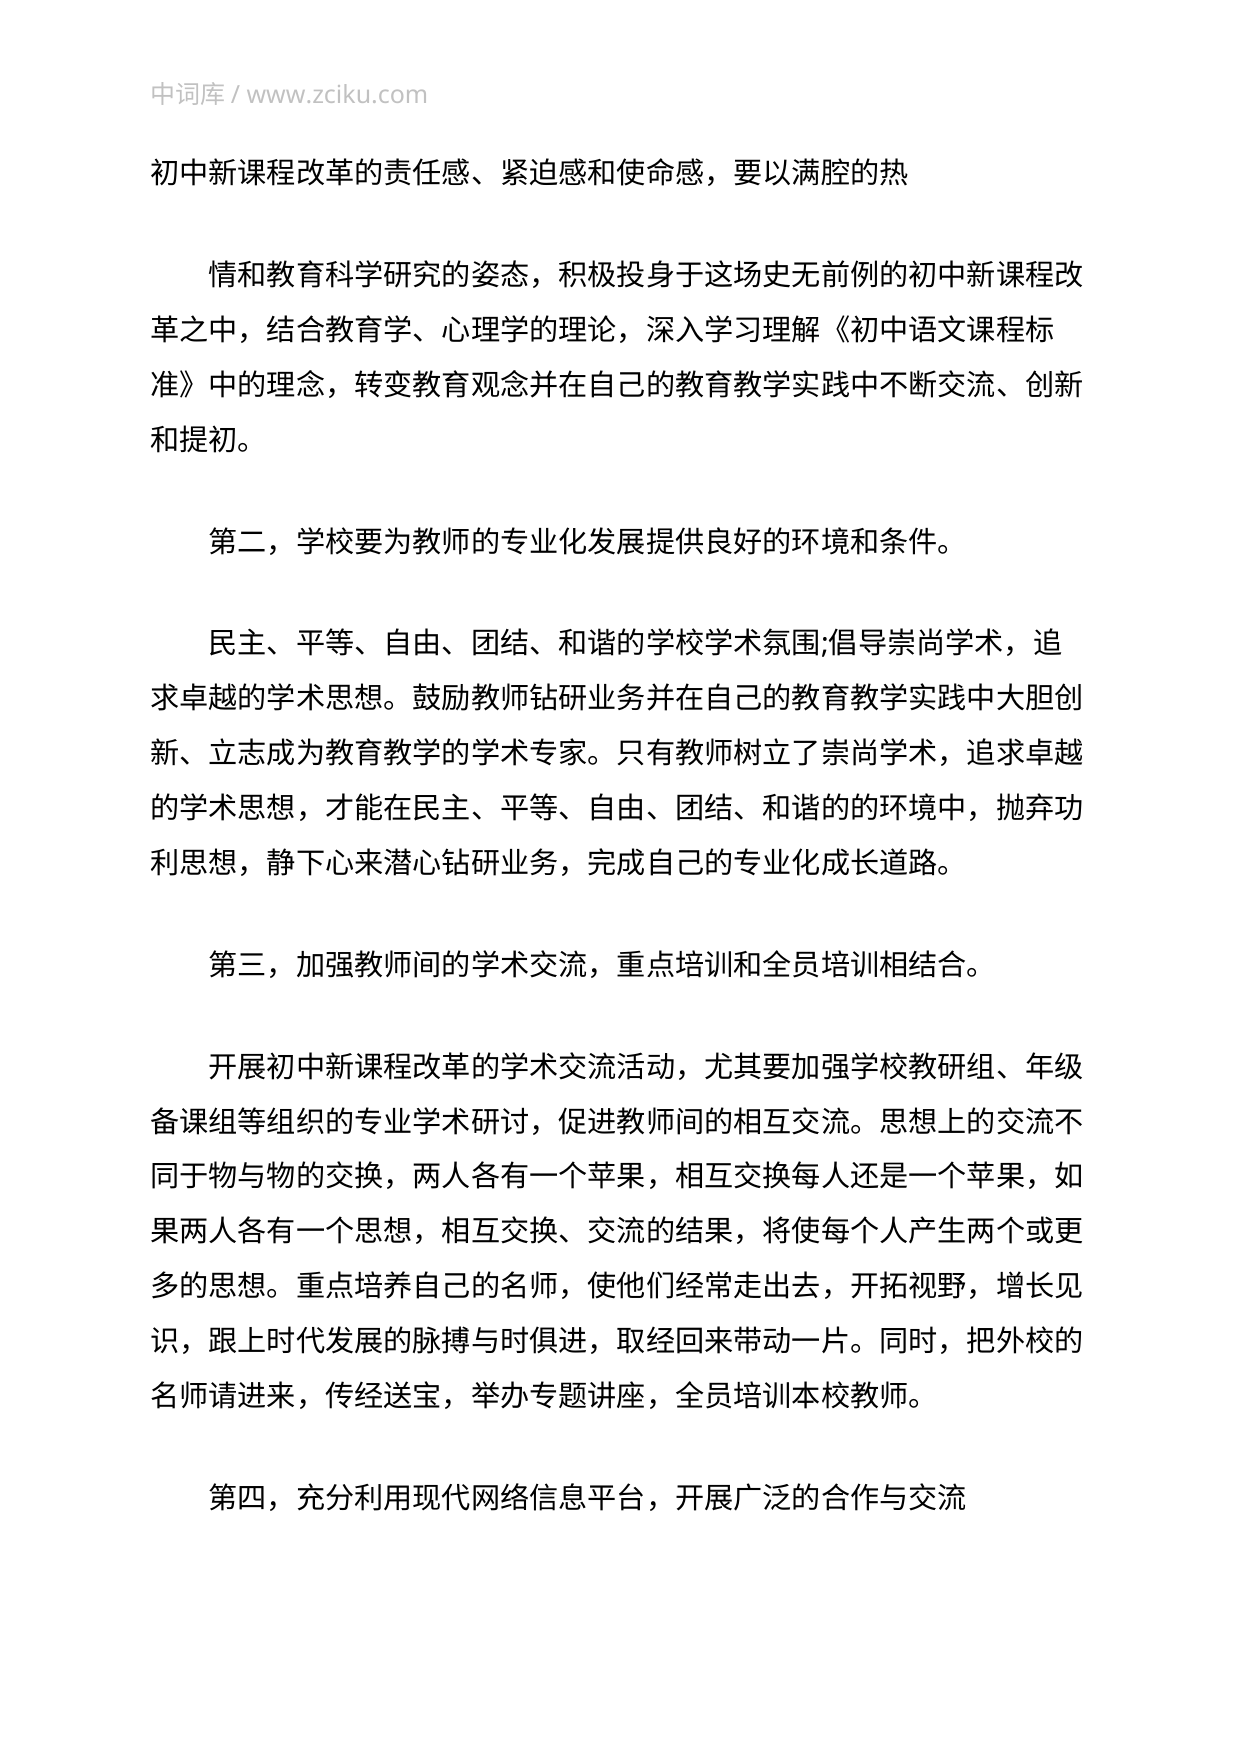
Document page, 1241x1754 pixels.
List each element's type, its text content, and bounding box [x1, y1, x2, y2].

text 情和教育科学研究的姿态，积极投身于这场史无前例的初中新课程改革之中，结合教育学、心理学的理论，深入学习理解《初中语文课程标准》中的理念，转变教育观念并在自己的教育教学实践中不断交流、创新和提初。 [150, 252, 1090, 459]
text 第二，学校要为教师的专业化发展提供良好的环境和条件。 [150, 518, 1090, 561]
text 第四，充分利用现代网络信息平台，开展广泛的合作与交流 [150, 1474, 1090, 1517]
text 开展初中新课程改革的学术交流活动，尤其要加强学校教研组、年级备课组等组织的专业学术研讨，促进教师间的相互交流。思想上的交流不同于物与物的交换，两人各有一个苹果，相互交换每人还是一个苹果，如果两人各有一个思想，相互交换、交流的结果，将使每个人产生两个或更多的思想。重点培养自己的名师，使他们经常走出去，开拓视野，增长见识，跟上时代发展的脉搏与时俱进，取经回来带动一片。同时，把外校的名师请进来，传经送宝，举办专题讲座，全员培训本校教师。 [150, 1043, 1090, 1415]
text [150, 150, 1090, 192]
text 第三，加强教师间的学术交流，重点培训和全员培训相结合。 [150, 941, 1090, 984]
text 民主、平等、自由、团结、和谐的学校学术氛围;倡导崇尚学术，追求卓越的学术思想。鼓励教师钻研业务并在自己的教育教学实践中大胆创新、立志成为教育教学的学术专家。只有教师树立了崇尚学术，追求卓越的学术思想，才能在民主、平等、自由、团结、和谐的的环境中，抛弃功利思想，静下心来潜心钻研业务，完成自己的专业化成长道路。 [150, 620, 1090, 882]
